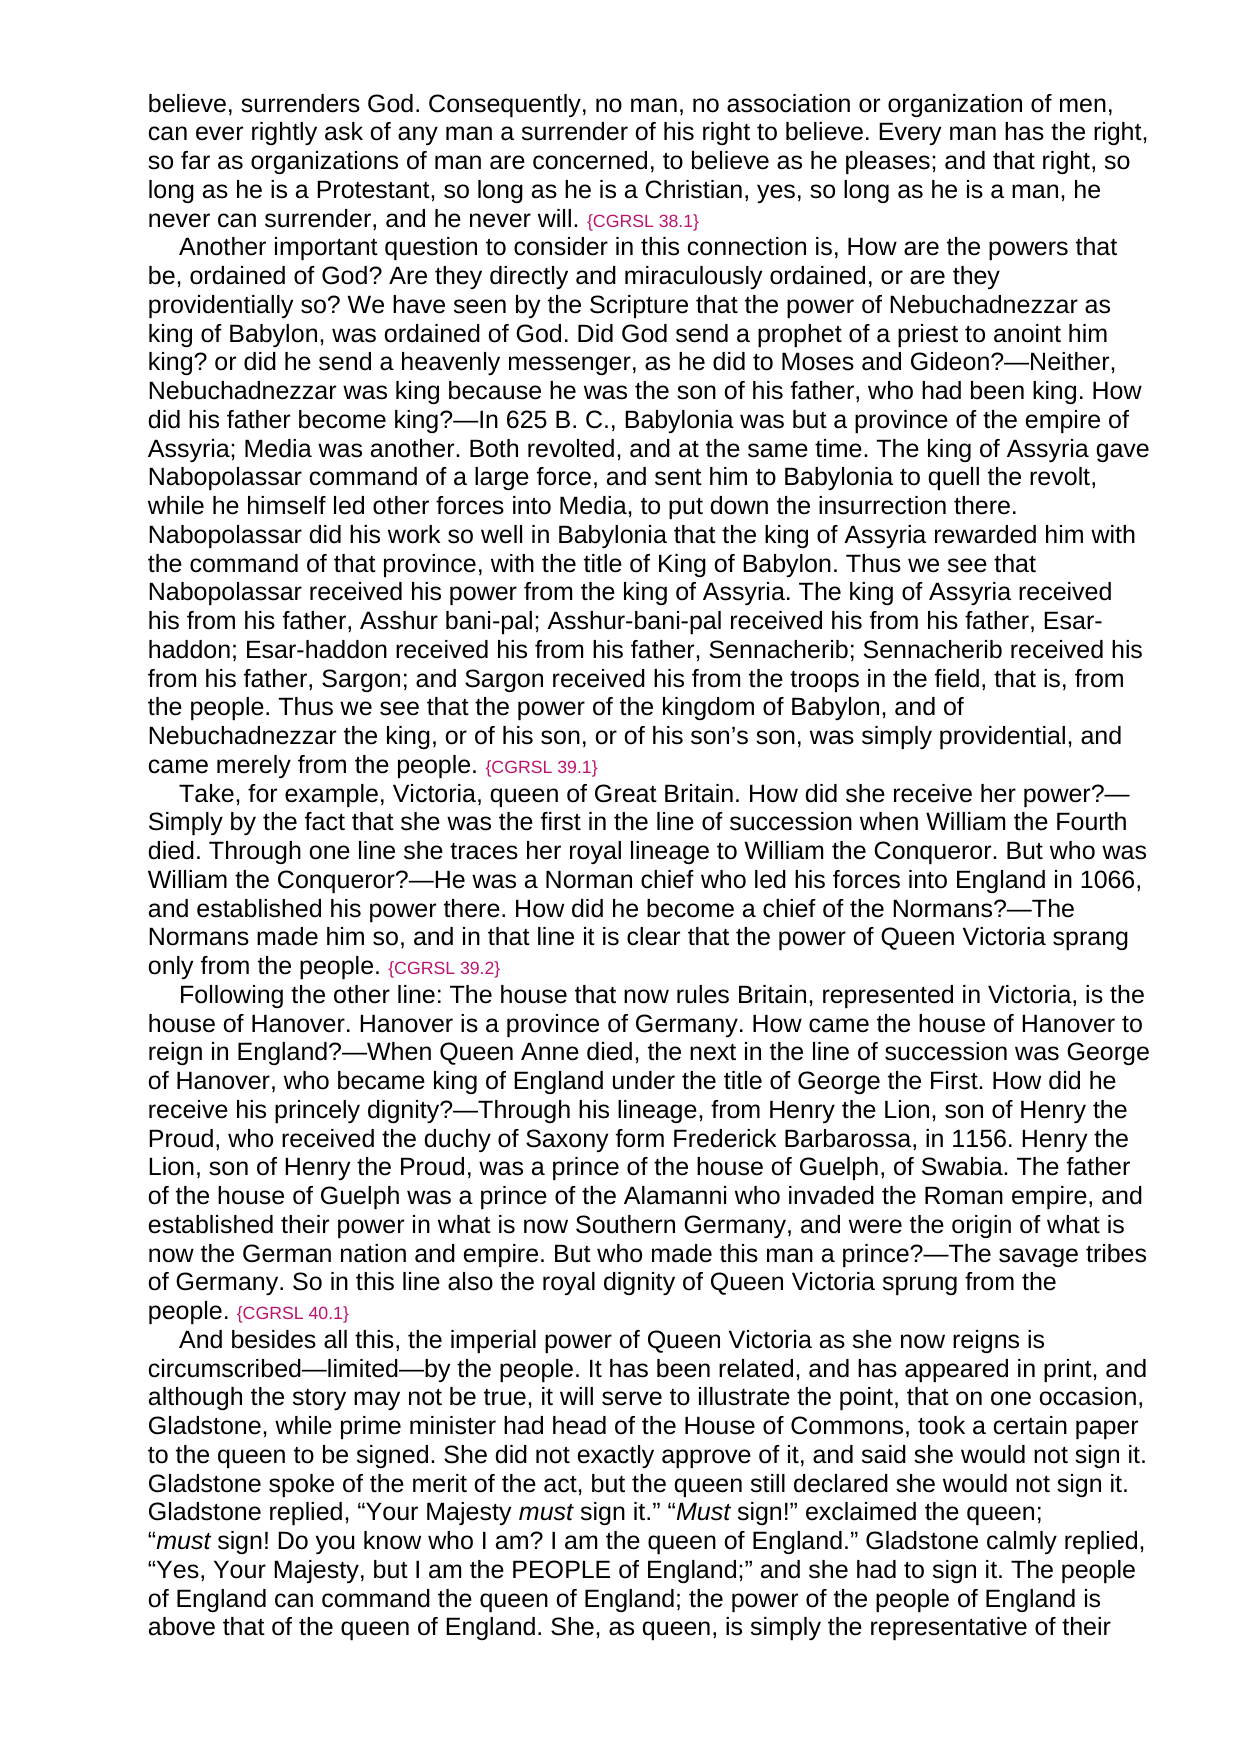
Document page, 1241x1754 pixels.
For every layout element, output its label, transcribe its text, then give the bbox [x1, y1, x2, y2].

text Another important question to consider in this connection is, How are the powers that be, ordained of God? Are they directly and miraculously ordained, or are they providentially so? We have seen by the Scripture that the power of Nebuchadnezzar as king of Babylon, was ordained of God. Did God send a prophet of a priest to anoint him king? or did he send a heavenly messenger, as he did to Moses and Gideon?—Neither, Nebuchadnezzar was king because he was the son of his father, who had been king. How did his father become king?—In 625 B. C., Babylonia was but a province of the empire of Assyria; Media was another. Both revolted, and at the same time. The king of Assyria gave Nabopolassar command of a large force, and sent him to Babylonia to quell the revolt, while he himself led other forces into Media, to put down the insurrection there. Nabopolassar did his work so well in Babylonia that the king of Assyria rewarded him with the command of that province, with the title of King of Babylon. Thus we see that Nabopolassar received his power from the king of Assyria. The king of Assyria received his from his father, Asshur bani-pal; Asshur-bani-pal received his from his father, Esar-haddon; Esar-haddon received his from his father, Sennacherib; Sennacherib received his from his father, Sargon; and Sargon received his from the troops in the field, that is, from the people. Thus we see that the power of the kingdom of Babylon, and of Nebuchadnezzar the king, or of his son, or of his son’s son, was simply providential, and came merely from the people. {CGRSL 39.1} [148, 232, 1152, 778]
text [148, 88, 1152, 232]
text Take, for example, Victoria, queen of Great Britain. How did she receive her power?—Simply by the fact that she was the first in the line of succession when William the Fourth died. Through one line she traces her royal lineage to William the Conqueror. But who was William the Conqueror?—He was a Norman chief who led his forces into England in 1066, and established his power there. How did he become a chief of the Normans?—The Normans made him so, and in that line it is clear that the power of Queen Victoria sprang only from the people. {CGRSL 39.2} [148, 778, 1152, 980]
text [148, 1325, 1152, 1641]
text Following the other line: The house that now rules Britain, represented in Victoria, is the house of Hanover. Hanover is a province of Germany. How came the house of Hanover to reign in England?—When Queen Anne died, the next in the line of succession was George of Hanover, who became king of England under the title of George the First. How did he receive his princely dignity?—Through his lineage, from Henry the Lion, son of Henry the Proud, who received the duchy of Saxony form Frederick Barbarossa, in 1156. Henry the Lion, son of Henry the Proud, was a prince of the house of Guelph, of Swabia. The father of the house of Guelph was a prince of the Alamanni who invaded the Roman empire, and established their power in what is now Southern Germany, and were the origin of what is now the German nation and empire. But who made this man a prince?—The savage tribes of Germany. So in this line also the royal dignity of Queen Victoria sprung from the people. {CGRSL 40.1} [148, 980, 1152, 1325]
